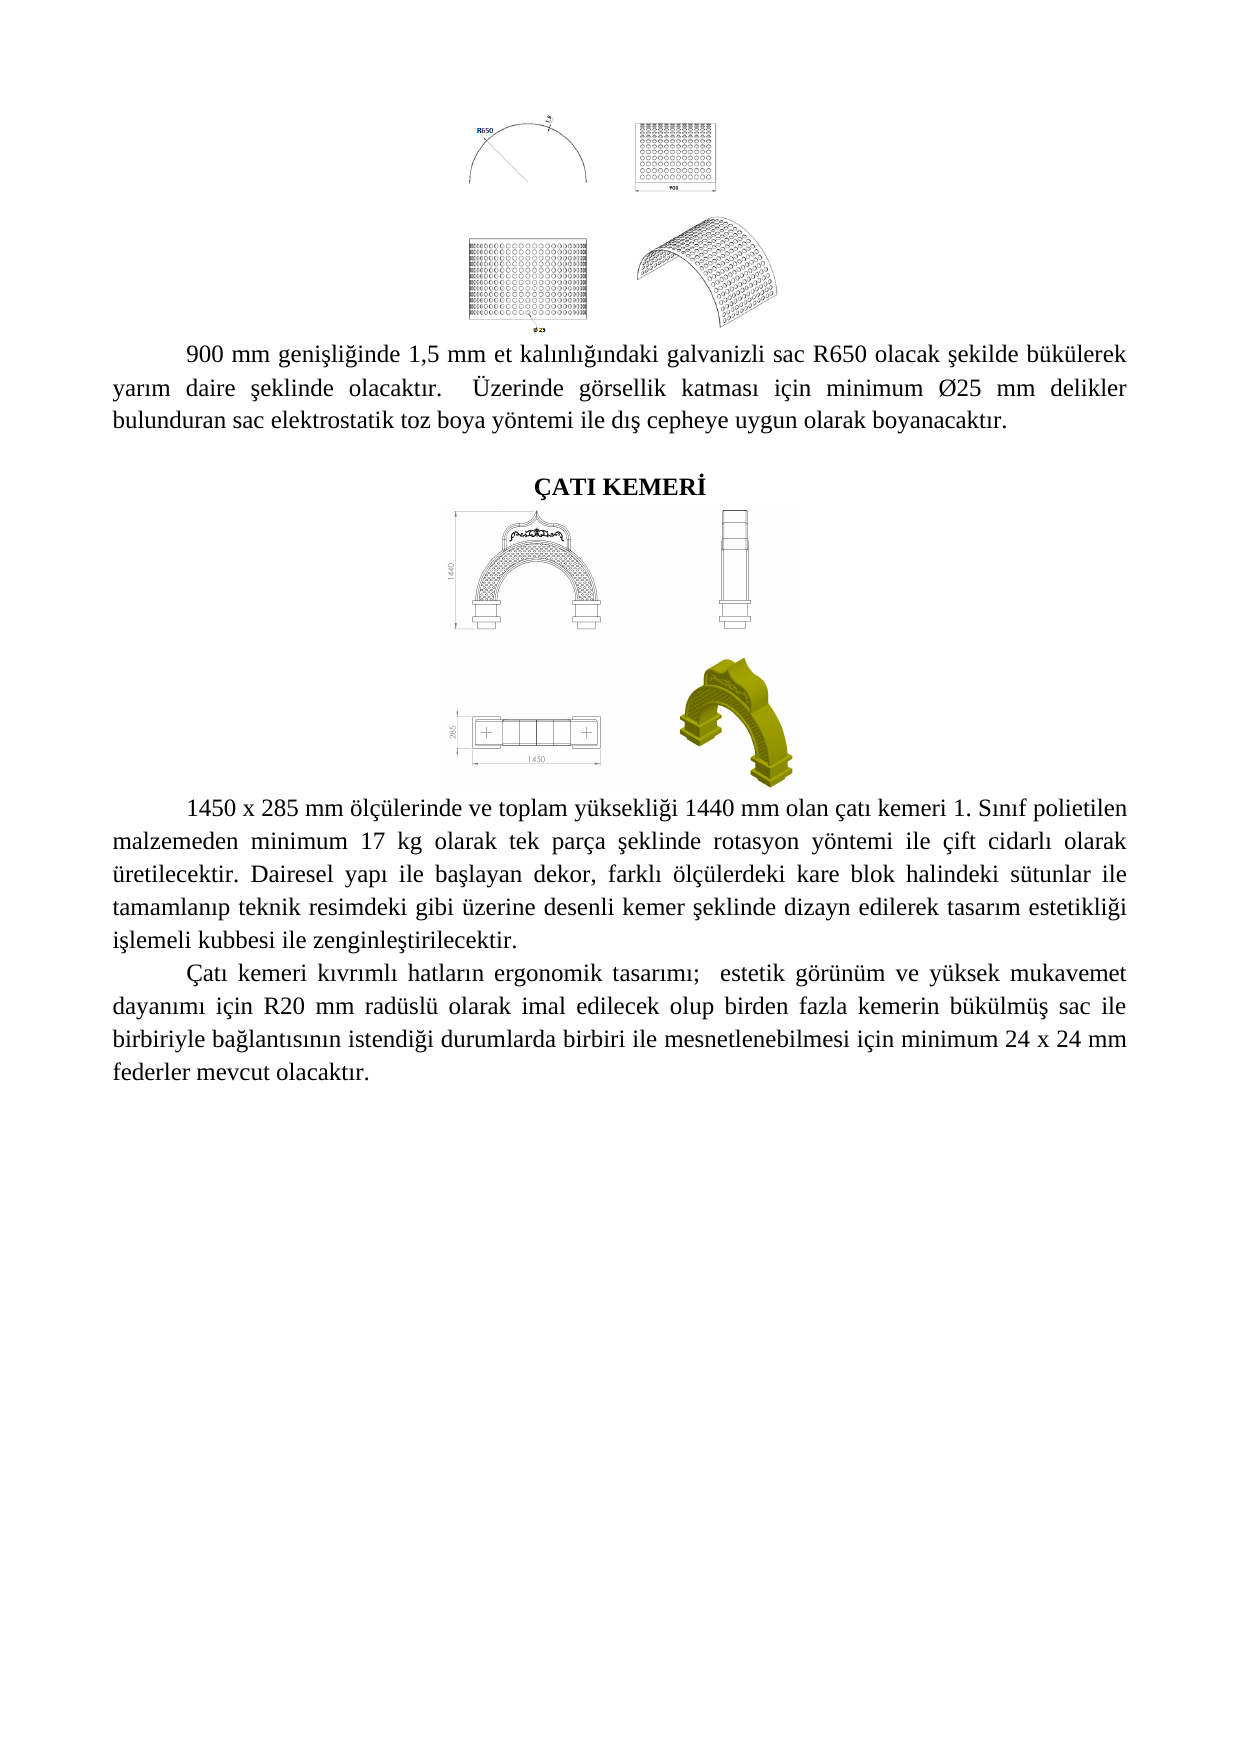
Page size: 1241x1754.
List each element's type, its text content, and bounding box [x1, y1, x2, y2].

picture [441, 504, 800, 790]
text 900 mm genişliğinde 1,5 mm et kalınlığındaki galvanizli sac R650 olacak şekilde bükülerek yarım daire şeklinde olacaktır. Üzerinde görsellik katması için minimum Ø25 mm delikler bulunduran sac elektrostatik toz boya yöntemi ile dış cepheye uygun olarak boyanacaktır. [112, 339, 1128, 434]
text 1450 x 285 mm ölçülerinde ve toplam yüksekliği 1440 mm olan çatı kemeri 1. Sınıf polietilen malzemeden minimum 17 kg olarak tek parça şeklinde rotasyon yöntemi ile çift cidarlı olarak üretilecektir. Dairesel yapı ile başlayan dekor, farklı ölçülerdeki kare blok halindeki sütunlar ile tamamlanıp teknik resimdeki gibi üzerine desenli kemer şeklinde dizayn edilerek tasarım estetikliği işlemeli kubbesi ile zenginleştirilecektir. [112, 793, 1128, 954]
text ÇATI KEMERİ [112, 472, 1128, 500]
picture [459, 112, 781, 336]
text Çatı kemeri kıvrımlı hatların ergonomik tasarımı; estetik görünüm ve yüksek mukavemet dayanımı için R20 mm radüslü olarak imal edilecek olup birden fazla kemerin bükülmüş sac ile birbiriyle bağlantısının istendiği durumlarda birbiri ile mesnetlenebilmesi için minimum 24 x 24 mm federler mevcut olacaktır. [112, 958, 1128, 1086]
